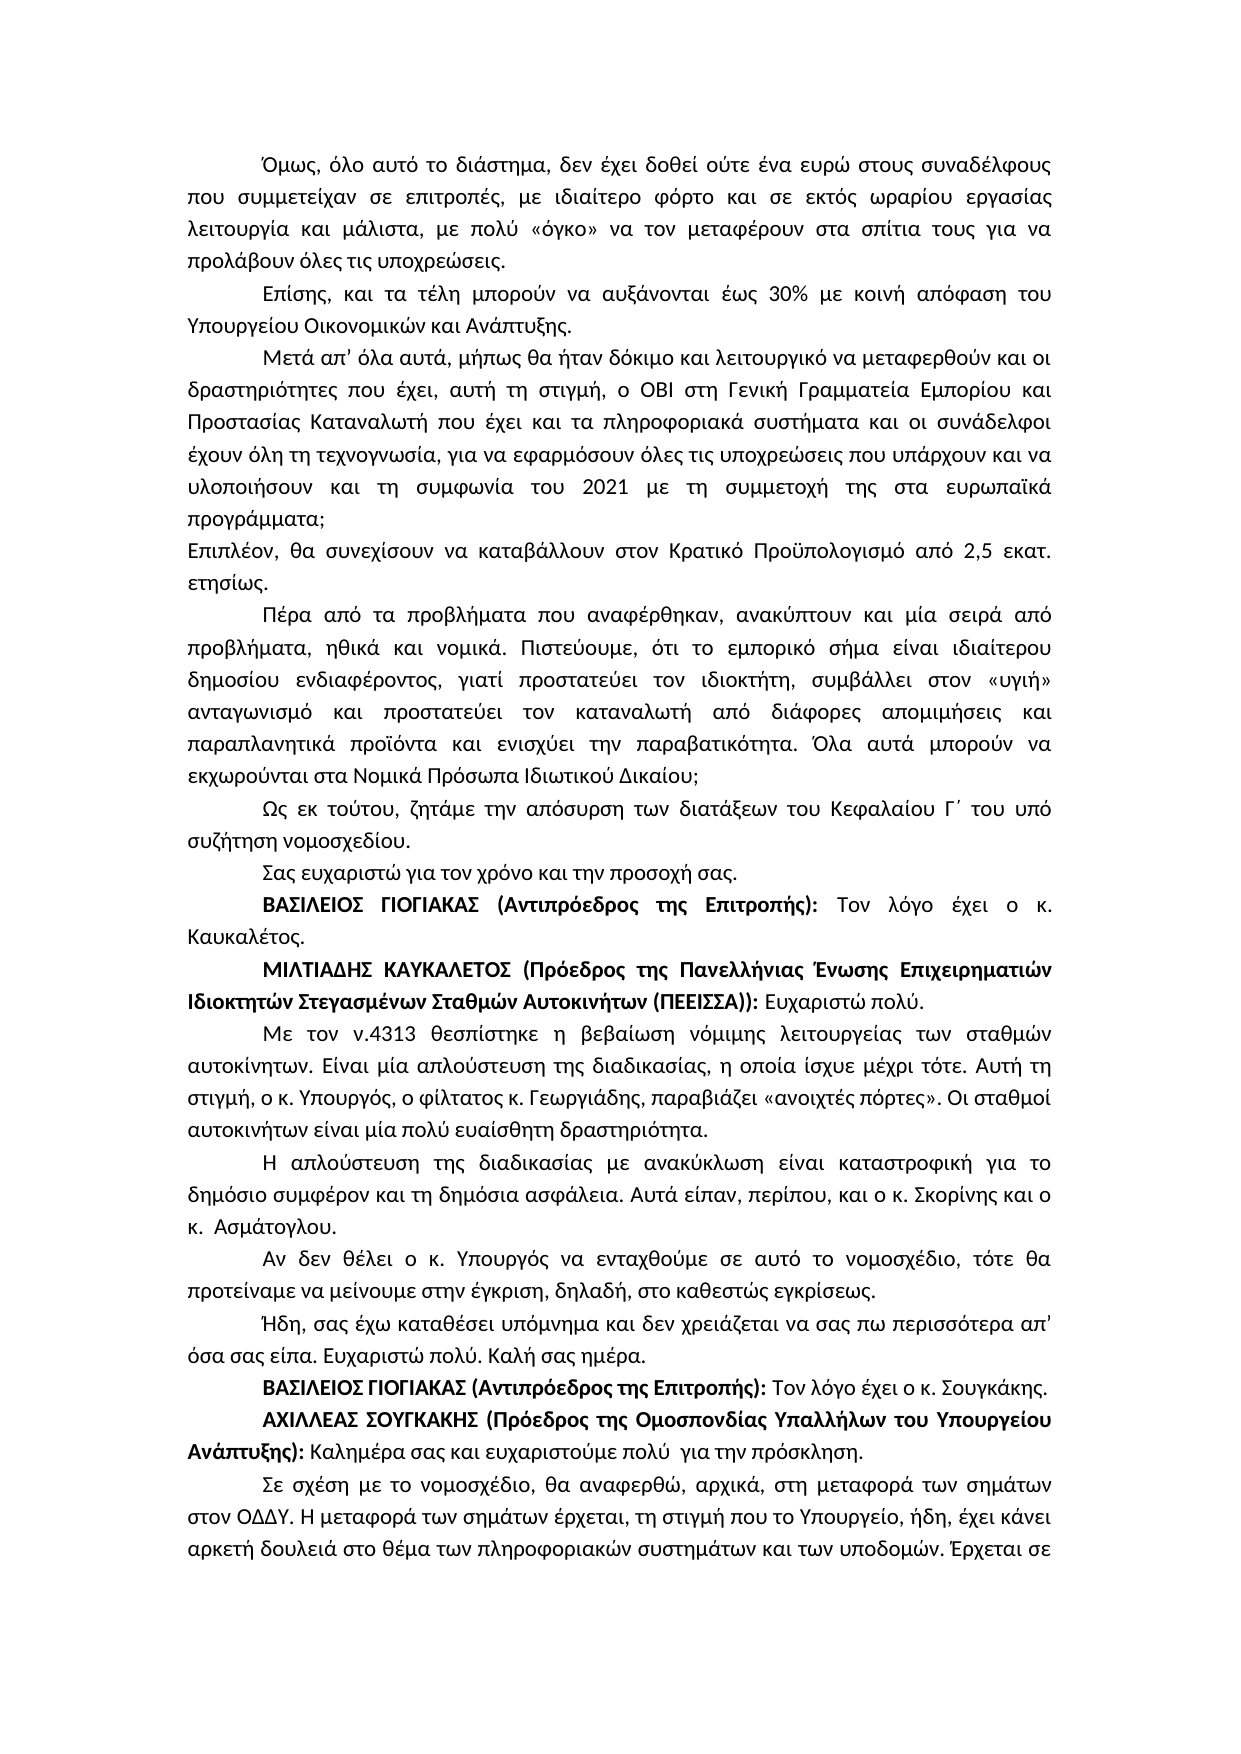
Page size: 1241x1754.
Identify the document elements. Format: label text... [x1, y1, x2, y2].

text Ήδη, σας έχω καταθέσει υπόμνημα και δεν χρειάζεται να σας πω περισσότερα απ’ όσα σας είπα. Ευχαριστώ πολύ. Καλή σας ημέρα. [187, 1309, 1053, 1369]
text Μετά απ’ όλα αυτά, μήπως θα ήταν δόκιμο και λειτουργικό να μεταφερθούν και οι δραστηριότητες που έχει, αυτή τη στιγμή, ο ΟΒΙ στη Γενική Γραμματεία Εμπορίου και Προστασίας Καταναλωτή που έχει και τα πληροφοριακά συστήματα και οι συνάδελφοι έχουν όλη τη τεχνογνωσία, για να εφαρμόσουν όλες τις υποχρεώσεις που υπάρχουν και να υλοποιήσουν και τη συμφωνία του 2021 με τη συμμετοχή της στα ευρωπαϊκά προγράμματα; [187, 343, 1053, 532]
text ΒΑΣΙΛΕΙΟΣ ΓΙΟΓΙΑΚΑΣ (Αντιπρόεδρος της Επιτροπής): Τον λόγο έχει ο κ. Καυκαλέτος. [187, 890, 1053, 951]
text Όμως, όλο αυτό το διάστημα, δεν έχει δοθεί ούτε ένα ευρώ στους συναδέλφους που συμμετείχαν σε επιτροπές, με ιδιαίτερο φόρτο και σε εκτός ωραρίου εργασίας λειτουργία και μάλιστα, με πολύ «όγκο» να τον μεταφέρουν στα σπίτια τους για να προλάβουν όλες τις υποχρεώσεις. [187, 150, 1053, 274]
text Με τον ν.4313 θεσπίστηκε η βεβαίωση νόμιμης λειτουργείας των σταθμών αυτοκίνητων. Είναι μία απλούστευση της διαδικασίας, η οποία ίσχυε μέχρι τότε. Αυτή τη στιγμή, ο κ. Υπουργός, ο φίλτατος κ. Γεωργιάδης, παραβιάζει «ανοιχτές πόρτες». Οι σταθμοί αυτοκινήτων είναι μία πολύ ευαίσθητη δραστηριότητα. [187, 1019, 1053, 1144]
text ΑΧΙΛΛΕΑΣ ΣΟΥΓΚΑΚΗΣ (Πρόεδρος της Ομοσπονδίας Υπαλλήλων του Υπουργείου Ανάπτυξης): Καλημέρα σας και ευχαριστούμε πολύ για την πρόσκληση. [187, 1405, 1053, 1466]
text Η απλούστευση της διαδικασίας με ανακύκλωση είναι καταστροφική για το δημόσιο συμφέρον και τη δημόσια ασφάλεια. Αυτά είπαν, περίπου, και ο κ. Σκορίνης και ο κ. Ασμάτογλου. [187, 1148, 1053, 1240]
text ΜΙΛΤΙΑΔΗΣ ΚΑΥΚΑΛΕΤΟΣ (Πρόεδρος της Πανελλήνιας Ένωσης Επιχειρηματιών Ιδιοκτητών Στεγασμένων Σταθμών Αυτοκινήτων (ΠΕΕΙΣΣΑ)): Ευχαριστώ πολύ. [187, 955, 1053, 1015]
text Πέρα από τα προβλήματα που αναφέρθηκαν, ανακύπτουν και μία σειρά από προβλήματα, ηθικά και νομικά. Πιστεύουμε, ότι το εμπορικό σήμα είναι ιδιαίτερου δημοσίου ενδιαφέροντος, γιατί προστατεύει τον ιδιοκτήτη, συμβάλλει στον «υγιή» ανταγωνισμό και προστατεύει τον καταναλωτή από διάφορες απομιμήσεις και παραπλανητικά προϊόντα και ενισχύει την παραβατικότητα. Όλα αυτά μπορούν να εκχωρούνται στα Νομικά Πρόσωπα Ιδιωτικού Δικαίου; [187, 601, 1053, 789]
text Επιπλέον, θα συνεχίσουν να καταβάλλουν στον Κρατικό Προϋπολογισμό από 2,5 εκατ. ετησίως. [187, 536, 1053, 596]
text Επίσης, και τα τέλη μπορούν να αυξάνονται έως 30% με κοινή απόφαση του Υπουργείου Οικονομικών και Ανάπτυξης. [187, 279, 1053, 339]
text Ως εκ τούτου, ζητάμε την απόσυρση των διατάξεων του Κεφαλαίου Γ΄ του υπό συζήτηση νομοσχεδίου. [187, 794, 1053, 854]
text Αν δεν θέλει ο κ. Υπουργός να ενταχθούμε σε αυτό το νομοσχέδιο, τότε θα προτείναμε να μείνουμε στην έγκριση, δηλαδή, στο καθεστώς εγκρίσεως. [187, 1244, 1053, 1304]
text Σας ευχαριστώ για τον χρόνο και την προσοχή σας. [187, 858, 1053, 886]
text ΒΑΣΙΛΕΙΟΣ ΓΙΟΓΙΑΚΑΣ (Αντιπρόεδρος της Επιτροπής): Τον λόγο έχει ο κ. Σουγκάκης. [187, 1373, 1053, 1401]
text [187, 1470, 1053, 1562]
